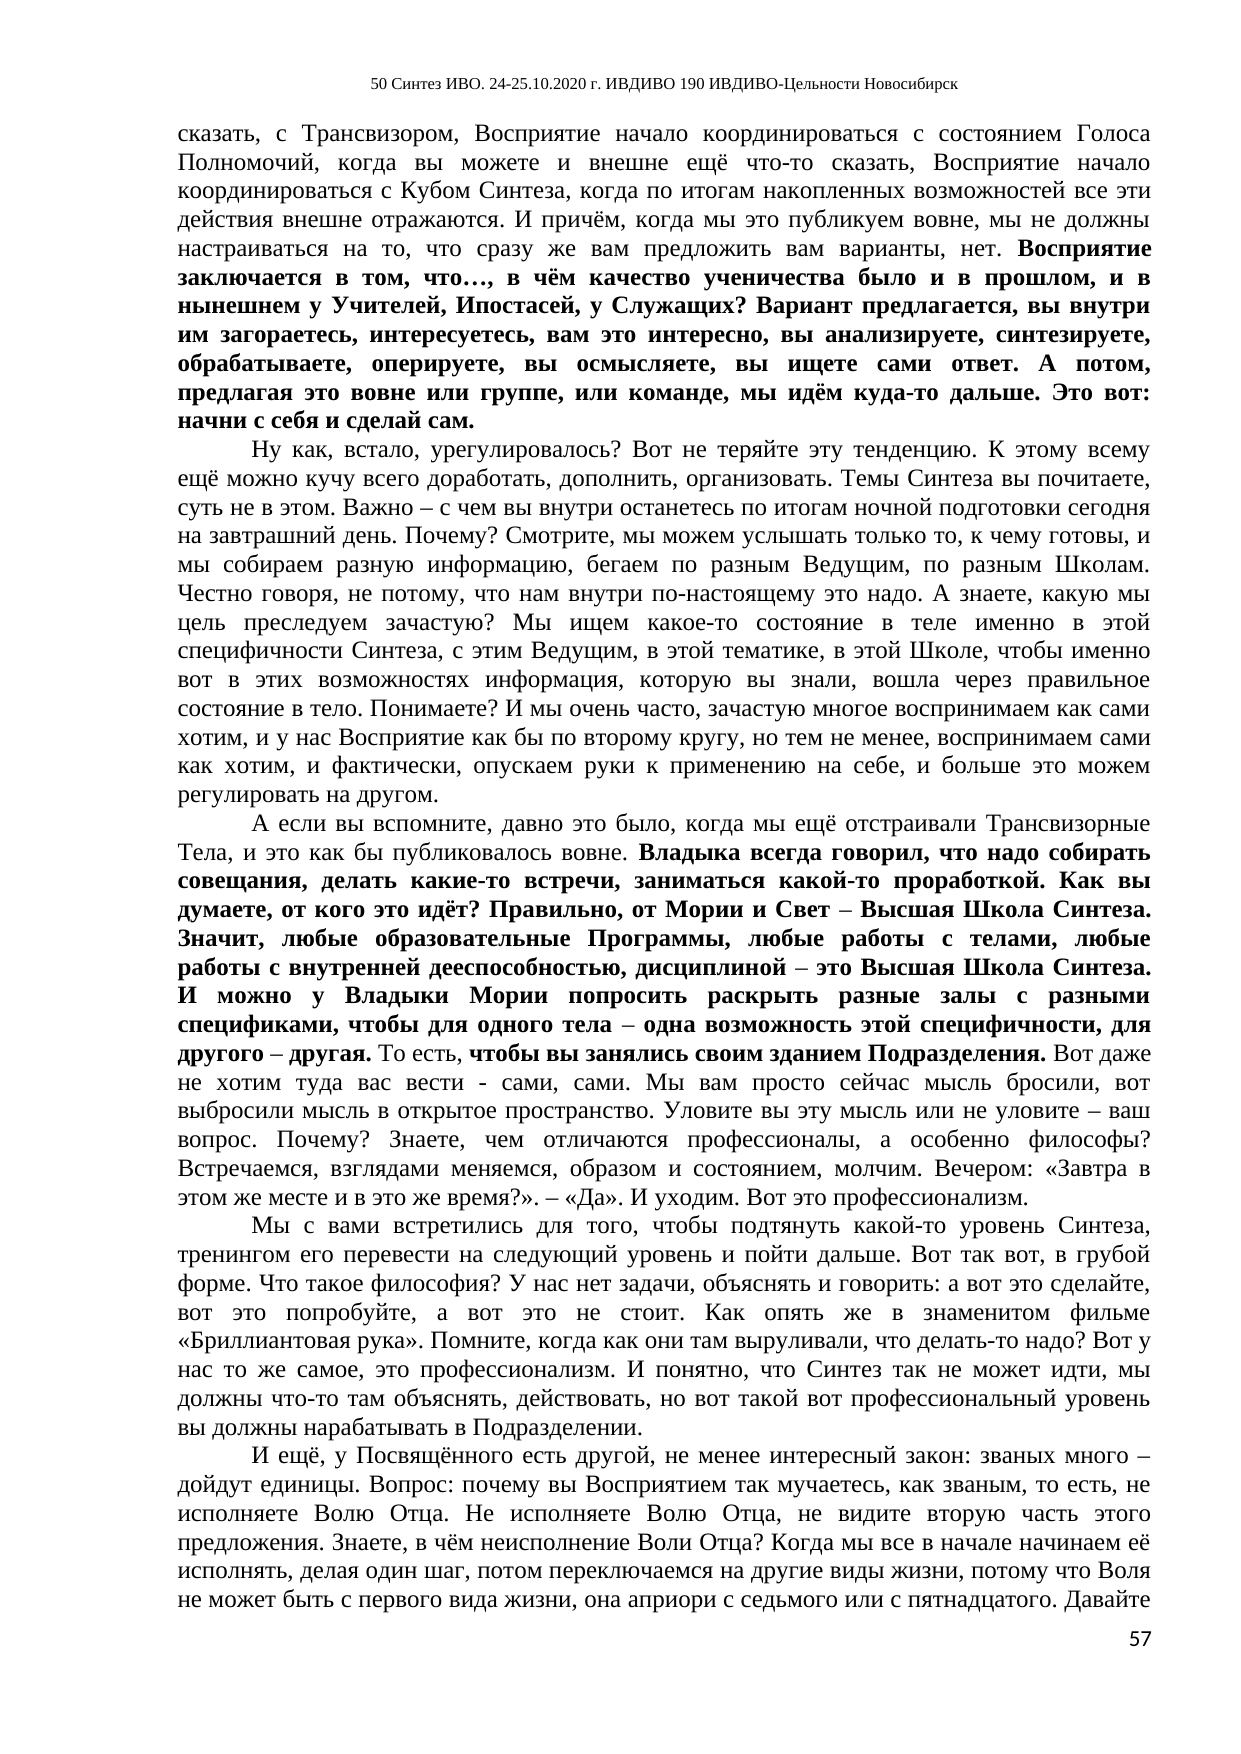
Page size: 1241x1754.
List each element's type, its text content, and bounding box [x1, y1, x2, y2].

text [177, 118, 1152, 434]
text А если вы вспомните, давно это было, когда мы ещё отстраивали Трансвизорные Тела, и это как бы публиковалось вовне. Владыка всегда говорил, что надо собирать совещания, делать какие-то встречи, заниматься какой-то проработкой. Как вы думаете, от кого это идёт? Правильно, от Мории и Свет – Высшая Школа Синтеза. Значит, любые образовательные Программы, любые работы с телами, любые работы с внутренней дееспособностью, дисциплиной – это Высшая Школа Синтеза. И можно у Владыки Мории попросить раскрыть разные залы с разными спецификами, чтобы для одного тела – одна возможность этой специфичности, для другого – другая. То есть, чтобы вы занялись своим зданием Подразделения. Вот даже не хотим туда вас вести - сами, сами. Мы вам просто сейчас мысль бросили, вот выбросили мысль в открытое пространство. Уловите вы эту мысль или не уловите – ваш вопрос. Почему? Знаете, чем отличаются профессионалы, а особенно философы? Встречаемся, взглядами меняемся, образом и состоянием, молчим. Вечером: «Завтра в этом же месте и в это же время?». – «Да». И уходим. Вот это профессионализм. [177, 808, 1152, 1211]
text Мы с вами встретились для того, чтобы подтянуть какой-то уровень Синтеза, тренингом его перевести на следующий уровень и пойти дальше. Вот так вот, в грубой форме. Что такое философия? У нас нет задачи, объяснять и говорить: а вот это сделайте, вот это попробуйте, а вот это не стоит. Как опять же в знаменитом фильме «Бриллиантовая рука». Помните, когда как они там выруливали, что делать-то надо? Вот у нас то же самое, это профессионализм. И понятно, что Синтез так не может идти, мы должны что-то там объяснять, действовать, но вот такой вот профессиональный уровень вы должны нарабатывать в Подразделении. [177, 1211, 1152, 1441]
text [177, 1441, 1152, 1613]
text Ну как, встало, урегулировалось? Вот не теряйте эту тенденцию. К этому всему ещё можно кучу всего доработать, дополнить, организовать. Темы Синтеза вы почитаете, суть не в этом. Важно – с чем вы внутри останетесь по итогам ночной подготовки сегодня на завтрашний день. Почему? Смотрите, мы можем услышать только то, к чему готовы, и мы собираем разную информацию, бегаем по разным Ведущим, по разным Школам. Честно говоря, не потому, что нам внутри по-настоящему это надо. А знаете, какую мы цель преследуем зачастую? Мы ищем какое-то состояние в теле именно в этой специфичности Синтеза, с этим Ведущим, в этой тематике, в этой Школе, чтобы именно вот в этих возможностях информация, которую вы знали, вошла через правильное состояние в тело. Понимаете? И мы очень часто, зачастую многое воспринимаем как сами хотим, и у нас Восприятие как бы по второму кругу, но тем не менее, воспринимаем сами как хотим, и фактически, опускаем руки к применению на себе, и больше это можем регулировать на другом. [177, 434, 1152, 808]
